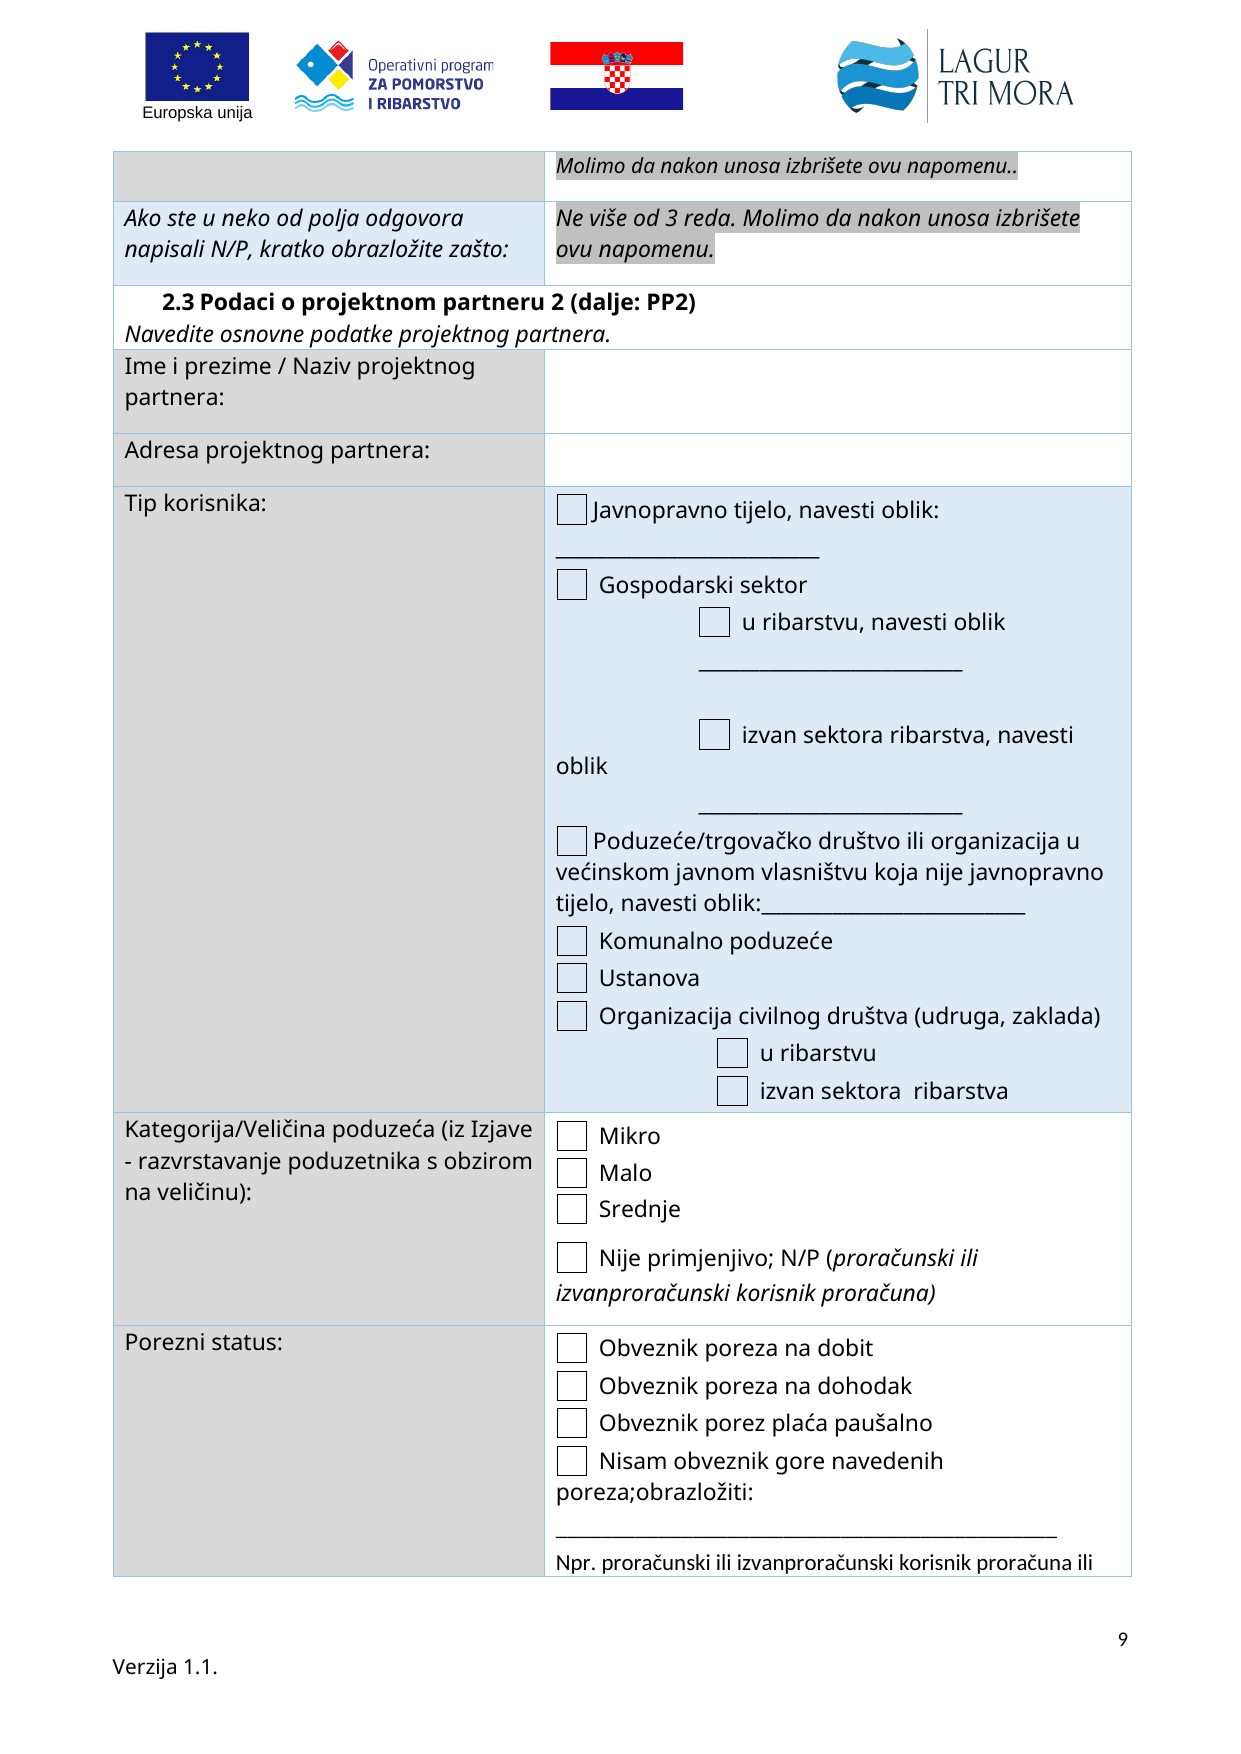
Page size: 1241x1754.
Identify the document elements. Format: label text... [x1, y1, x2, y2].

table_cell Ne više od 3 reda. Molimo da nakon unosa izbrišete ovu napomenu. [545, 202, 1131, 285]
table_cell Mikro Malo Srednje Nije primjenjivo; N/P (proračunski ili izvanproračunski korisnik proračuna) [545, 1113, 1131, 1325]
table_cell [114, 152, 544, 201]
table_cell Porezni status: [114, 1326, 544, 1576]
picture [550, 42, 684, 110]
table_cell Tip korisnika: [114, 487, 544, 1112]
table_cell [545, 434, 1131, 486]
table_cell Podaci o projektnom partneru 2 (dalje: PP2) Navedite osnovne podatke projektnog partnera. [114, 286, 1131, 349]
picture [294, 40, 494, 112]
table_cell Adresa projektnog partnera: [114, 434, 544, 486]
table_cell Javnopravno tijelo, navesti oblik: __________________________ Gospodarski sektor u ribarstvu, navesti oblik __________________________ izvan sektora ribarstva, navesti oblik __________________________ Poduzeće/trgovačko društvo ili organizacija u većinskom javnom vlasništvu koja nije javnopravno tijelo, navesti oblik:__________________________ Komunalno poduzeće Ustanova Organizacija civilnog društva (udruga, zaklada) u ribarstvu izvan sektora ribarstva [545, 487, 1131, 1112]
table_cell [545, 1326, 1131, 1576]
table_cell [545, 350, 1131, 433]
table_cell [545, 152, 1131, 201]
table_cell Ako ste u neko od polja odgovora napisali N/P, kratko obrazložite zašto: [114, 202, 544, 285]
table_cell Ime i prezime / Naziv projektnog partnera: [114, 350, 544, 433]
picture [143, 30, 251, 103]
picture [837, 29, 1074, 123]
table_cell Kategorija/Veličina poduzeća (iz Izjave - razvrstavanje poduzetnika s obzirom na veličinu): [114, 1113, 544, 1325]
